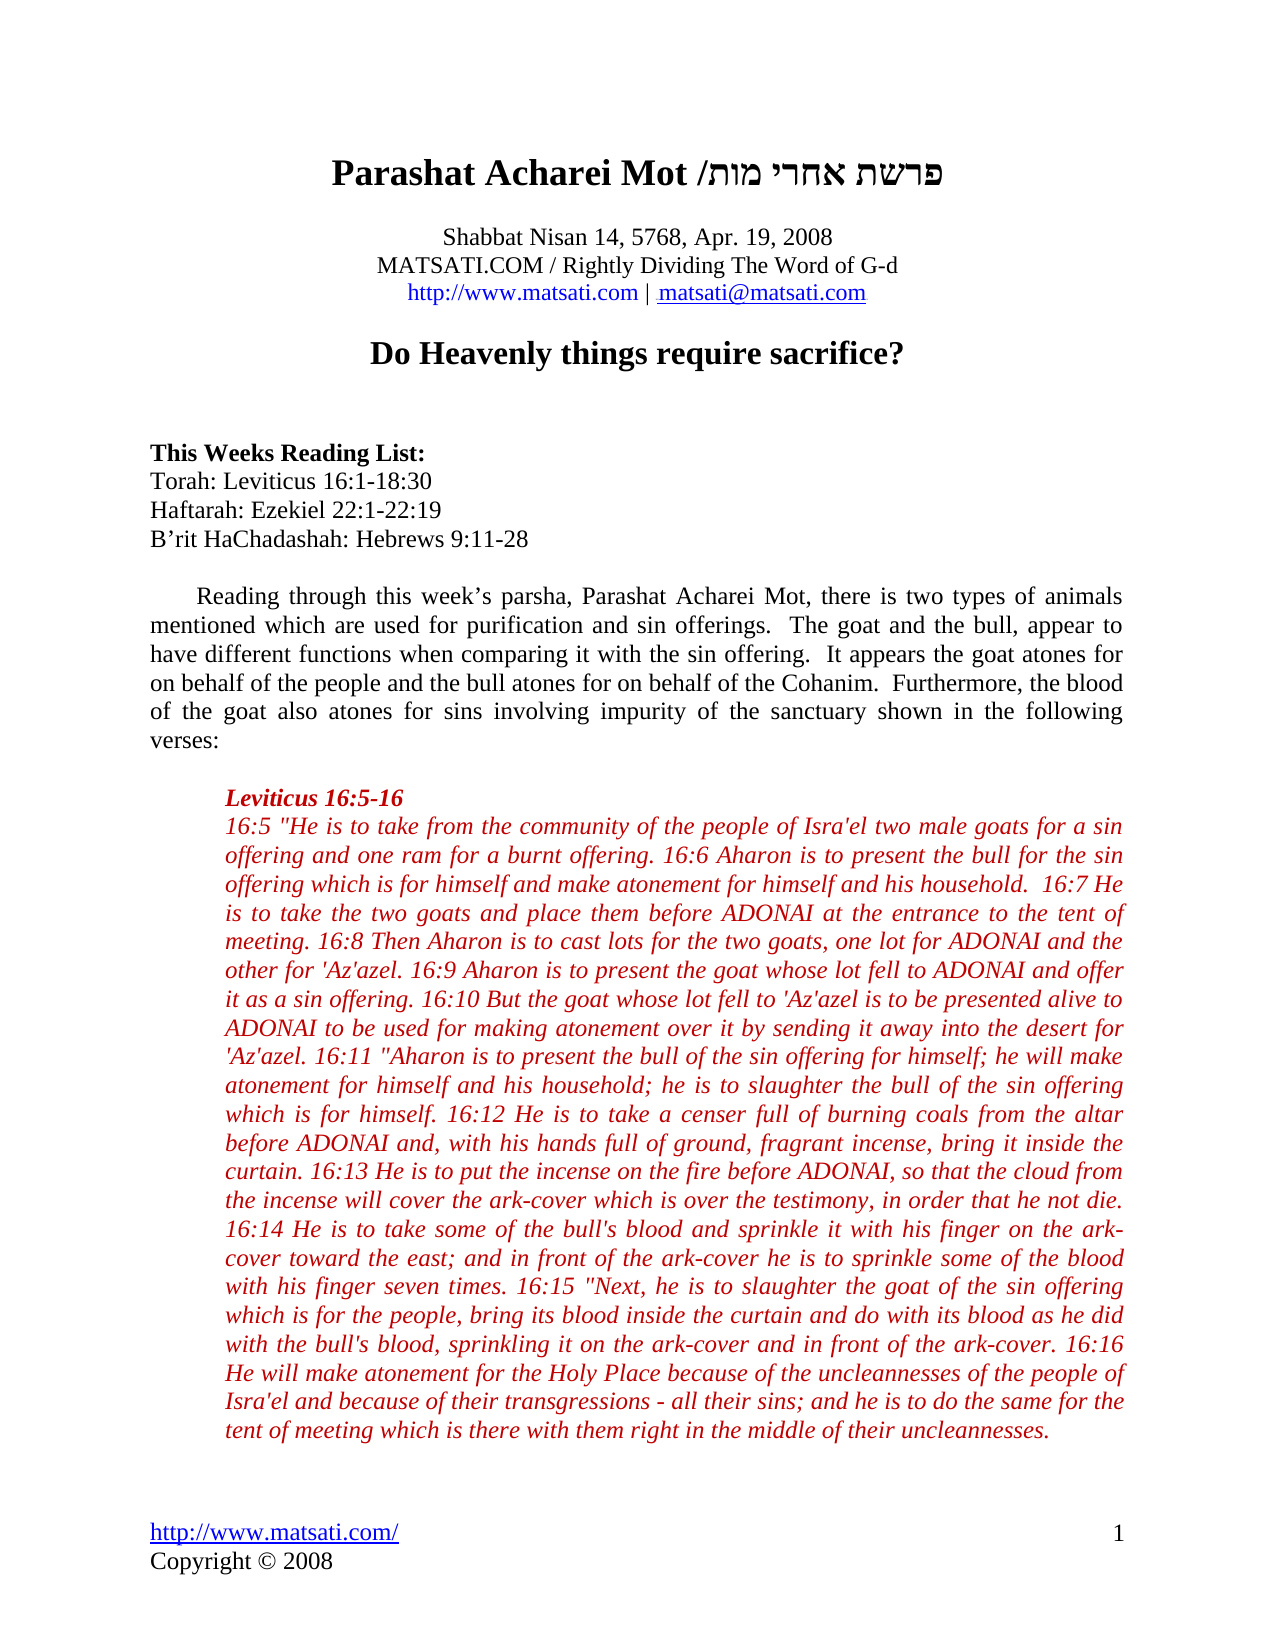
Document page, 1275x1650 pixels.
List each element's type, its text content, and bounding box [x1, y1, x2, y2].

text Haftarah: Ezekiel 22:1-22:19 B’rit HaChadashah: Hebrews 9:11-28 [150, 495, 1125, 553]
text Parashat Acharei Mot /פרשת אחרי מות [150, 150, 1125, 193]
text MATSATI.COM / Rightly Dividing The Word of G-d [150, 251, 1125, 278]
text Do Heavenly things require sacrifice? [150, 333, 1125, 372]
text Shabbat Nisan 14, 5768, Apr. 19, 2008 [150, 222, 1125, 251]
text Leviticus 16:5-16 [225, 783, 1125, 811]
text http://www.matsati.com | HUmatsati@matsati.comU [150, 278, 1125, 306]
text 16:5 "He is to take from the community of the people of Isra'el two male goats for a sin offering and one ram for a burnt offering. 16:6 Aharon is to present the bull for the sin offering which is for himself and make atonement for himself and his household. 16:7 He is to take the two goats and place them before ADONAI at the entrance to the tent of meeting. 16:8 Then Aharon is to cast lots for the two goats, one lot for ADONAI and the other for 'Az'azel. 16:9 Aharon is to present the goat whose lot fell to ADONAI and offer it as a sin offering. 16:10 But the goat whose lot fell to 'Az'azel is to be presented alive to ADONAI to be used for making atonement over it by sending it away into the desert for 'Az'azel. 16:11 "Aharon is to present the bull of the sin offering for himself; he will make atonement for himself and his household; he is to slaughter the bull of the sin offering which is for himself. 16:12 He is to take a censer full of burning coals from the altar before ADONAI and, with his hands full of ground, fragrant incense, bring it inside the curtain. 16:13 He is to put the incense on the fire before ADONAI, so that the cloud from the incense will cover the ark-cover which is over the testimony, in order that he not die. 16:14 He is to take some of the bull's blood and sprinkle it with his finger on the ark-cover toward the east; and in front of the ark-cover he is to sprinkle some of the blood with his finger seven times. 16:15 "Next, he is to slaughter the goat of the sin offering which is for the people, bring its blood inside the curtain and do with its blood as he did with the bull's blood, sprinkling it on the ark-cover and in front of the ark-cover. 16:16 He will make atonement for the Holy Place because of the uncleannesses of the people of Isra'el and because of their transgressions - all their sins; and he is to do the same for the tent of meeting which is there with them right in the middle of their uncleannesses. [225, 811, 1125, 1444]
text This Weeks Reading List: Torah: Leviticus 16:1-18:30 [150, 438, 1125, 495]
text Reading through this week’s parsha, Parashat Acharei Mot, there is two types of animals mentioned which are used for purification and sin offerings. The goat and the bull, appear to have different functions when comparing it with the sin offering. It appears the goat atones for on behalf of the people and the bull atones for on behalf of the Cohanim. Furthermore, the blood of the goat also atones for sins involving impurity of the sanctuary shown in the following verses: [150, 581, 1125, 754]
